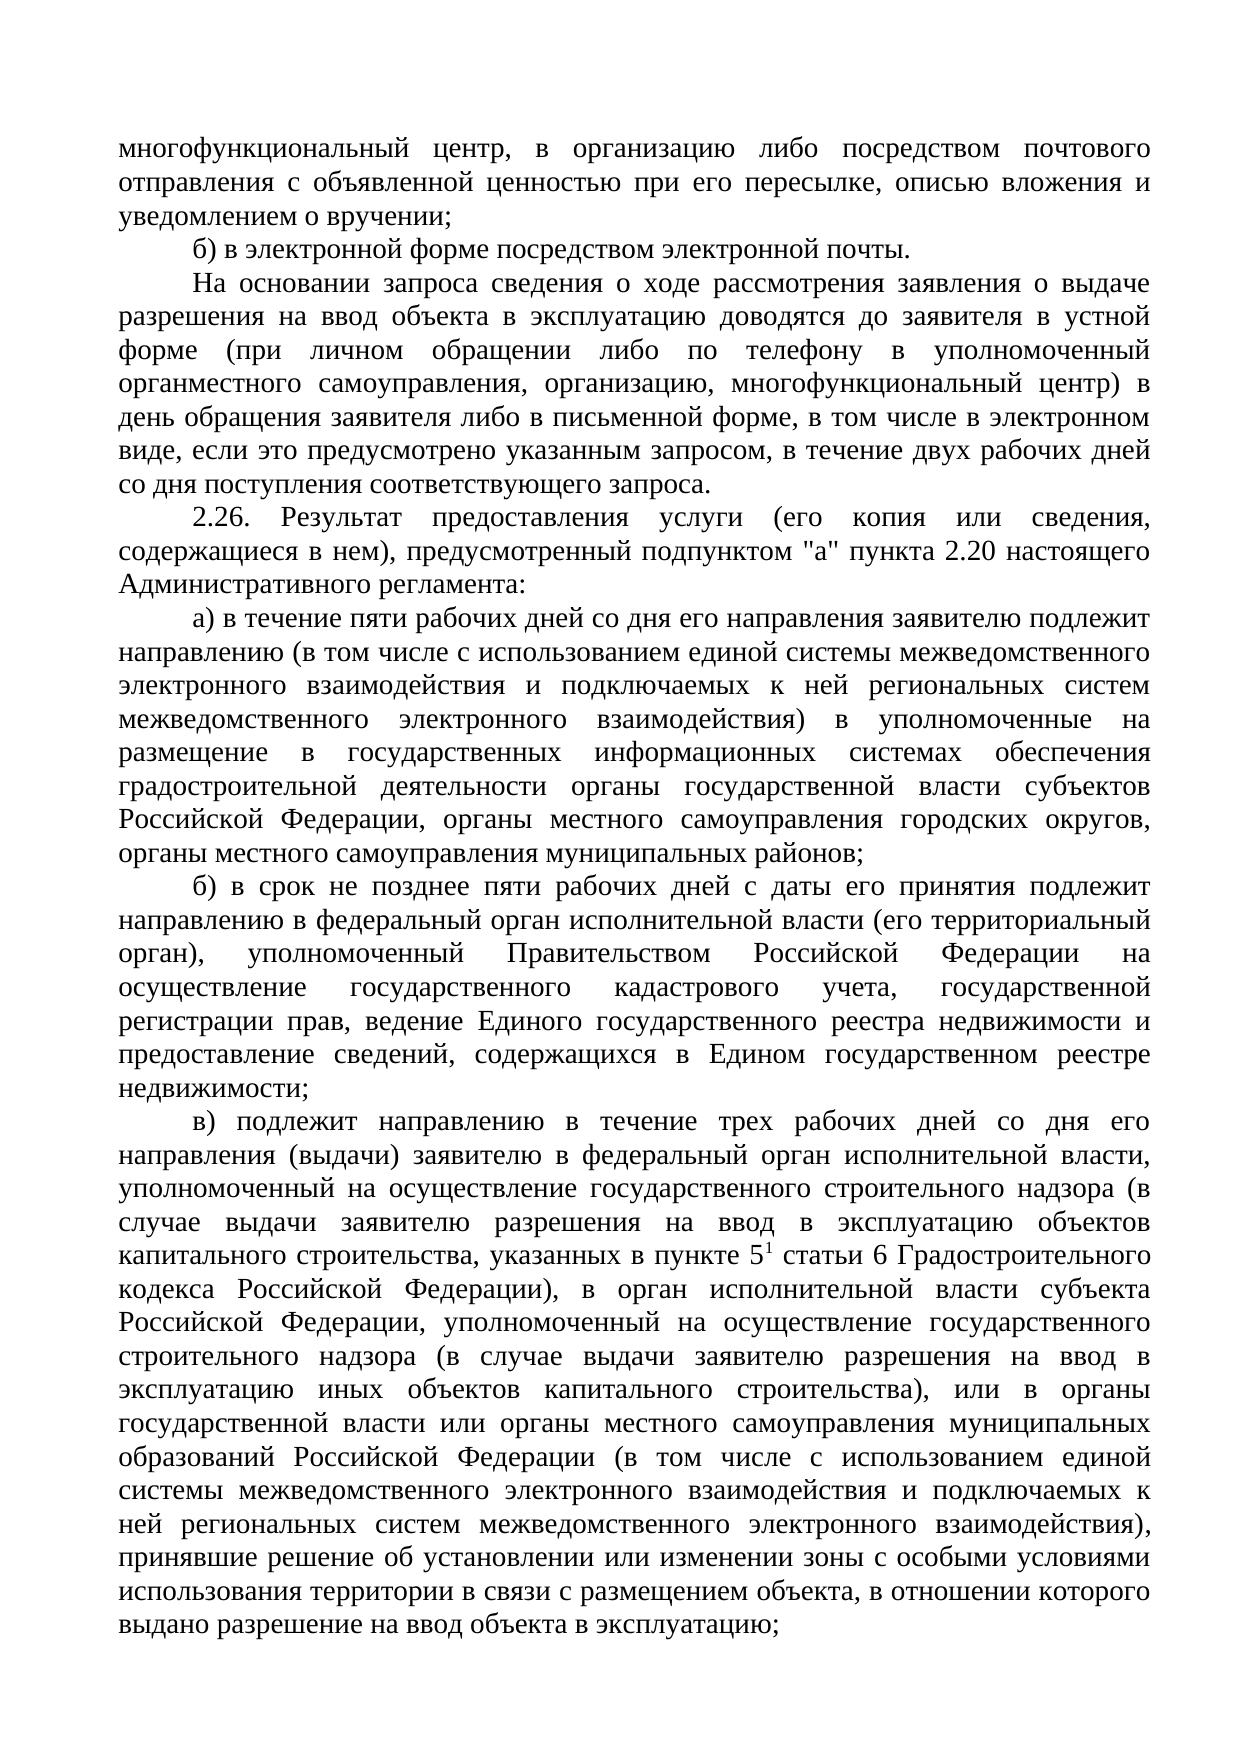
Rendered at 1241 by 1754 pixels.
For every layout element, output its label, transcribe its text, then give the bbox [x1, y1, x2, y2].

text б) в электронной форме посредством электронной почты. [118, 231, 1152, 265]
text а) в течение пяти рабочих дней со дня его направления заявителю подлежит направлению (в том числе с использованием единой системы межведомственного электронного взаимодействия и подключаемых к ней региональных систем межведомственного электронного взаимодействия) в уполномоченные на размещение в государственных информационных системах обеспечения градостроительной деятельности органы государственной власти субъектов Российской Федерации, органы местного самоуправления городских округов, органы местного самоуправления муниципальных районов; [118, 600, 1152, 868]
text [118, 131, 1152, 231]
text 2.26. Результат предоставления услуги (его копия или сведения, содержащиеся в нем), предусмотренный подпунктом "а" пункта 2.20 настоящего Административного регламента: [118, 499, 1152, 600]
text На основании запроса сведения о ходе рассмотрения заявления о выдаче разрешения на ввод объекта в эксплуатацию доводятся до заявителя в устной форме (при личном обращении либо по телефону в уполномоченный органместного самоуправления, организацию, многофункциональный центр) в день обращения заявителя либо в письменной форме, в том числе в электронном виде, если это предусмотрено указанным запросом, в течение двух рабочих дней со дня поступления соответствующего запроса. [118, 265, 1152, 499]
text в) подлежит направлению в течение трех рабочих дней со дня его направления (выдачи) заявителю в федеральный орган исполнительной власти, уполномоченный на осуществление государственного строительного надзора (в случае выдачи заявителю разрешения на ввод в эксплуатацию объектов капитального строительства, указанных в пункте 51 статьи 6 Градостроительного кодекса Российской Федерации), в орган исполнительной власти субъекта Российской Федерации, уполномоченный на осуществление государственного строительного надзора (в случае выдачи заявителю разрешения на ввод в эксплуатацию иных объектов капитального строительства), или в органы государственной власти или органы местного самоуправления муниципальных образований Российской Федерации (в том числе с использованием единой системы межведомственного электронного взаимодействия и подключаемых к ней региональных систем межведомственного электронного взаимодействия), принявшие решение об установлении или изменении зоны с особыми условиями использования территории в связи с размещением объекта, в отношении которого выдано разрешение на ввод объекта в эксплуатацию; [118, 1103, 1152, 1640]
text б) в срок не позднее пяти рабочих дней с даты его принятия подлежит направлению в федеральный орган исполнительной власти (его территориальный орган), уполномоченный Правительством Российской Федерации на осуществление государственного кадастрового учета, государственной регистрации прав, ведение Единого государственного реестра недвижимости и предоставление сведений, содержащихся в Едином государственном реестре недвижимости; [118, 868, 1152, 1103]
